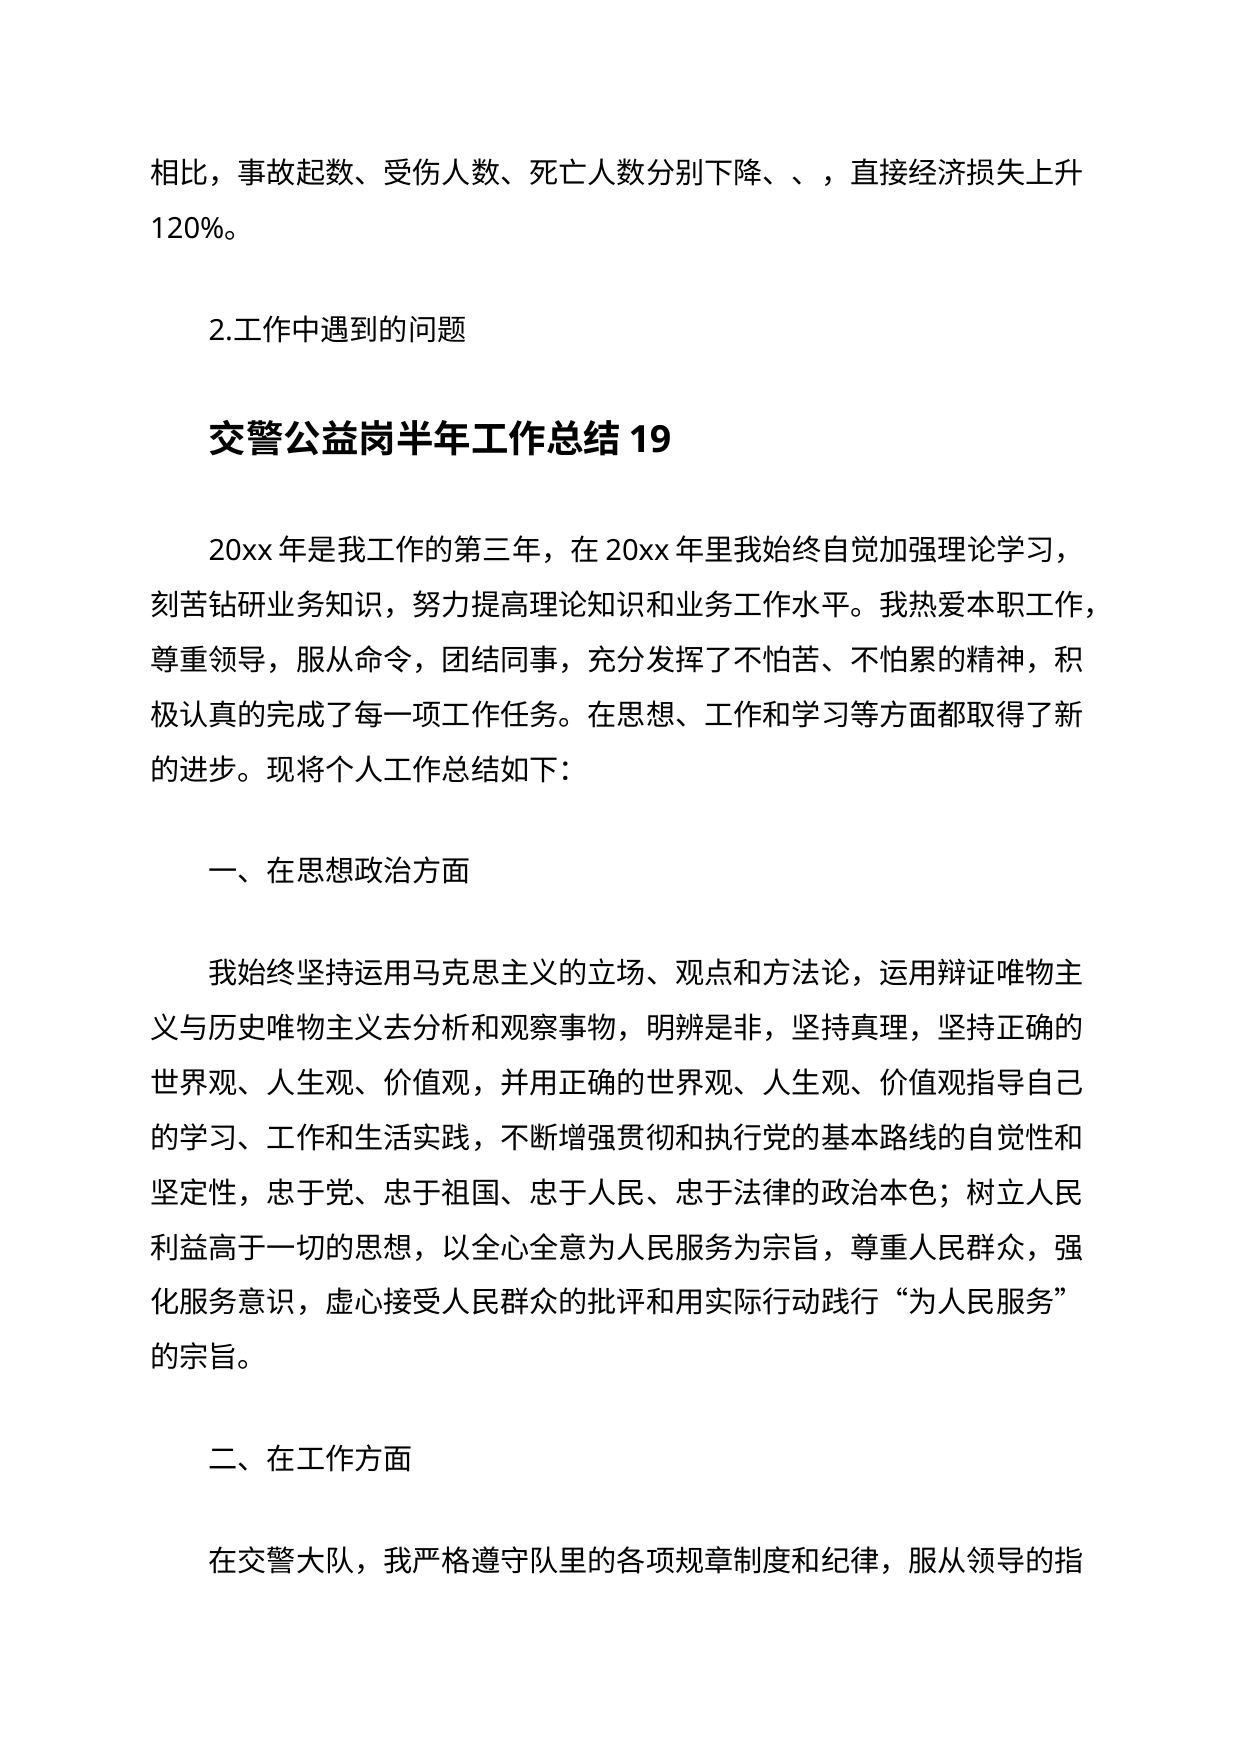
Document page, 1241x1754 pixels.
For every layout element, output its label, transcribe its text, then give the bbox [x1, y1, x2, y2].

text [150, 150, 1090, 247]
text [150, 1537, 1090, 1580]
text 2.工作中遇到的问题 [150, 307, 1090, 349]
text 二、在工作方面 [150, 1436, 1090, 1478]
text 一、在思想政治方面 [150, 848, 1090, 890]
text 20xx年是我工作的第三年，在20xx年里我始终自觉加强理论学习，刻苦钻研业务知识，努力提高理论知识和业务工作水平。我热爱本职工作，尊重领导，服从命令，团结同事，充分发挥了不怕苦、不怕累的精神，积极认真的完成了每一项工作任务。在思想、工作和学习等方面都取得了新的进步。现将个人工作总结如下： [150, 526, 1090, 788]
text 我始终坚持运用马克思主义的立场、观点和方法论，运用辩证唯物主义与历史唯物主义去分析和观察事物，明辨是非，坚持真理，坚持正确的世界观、人生观、价值观，并用正确的世界观、人生观、价值观指导自己的学习、工作和生活实践，不断增强贯彻和执行党的基本路线的自觉性和坚定性，忠于党、忠于祖国、忠于人民、忠于法律的政治本色；树立人民利益高于一切的思想，以全心全意为人民服务为宗旨，尊重人民群众，强化服务意识，虚心接受人民群众的批评和用实际行动践行“为人民服务”的宗旨。 [150, 950, 1090, 1376]
text 交警公益岗半年工作总结19 [150, 409, 1090, 463]
